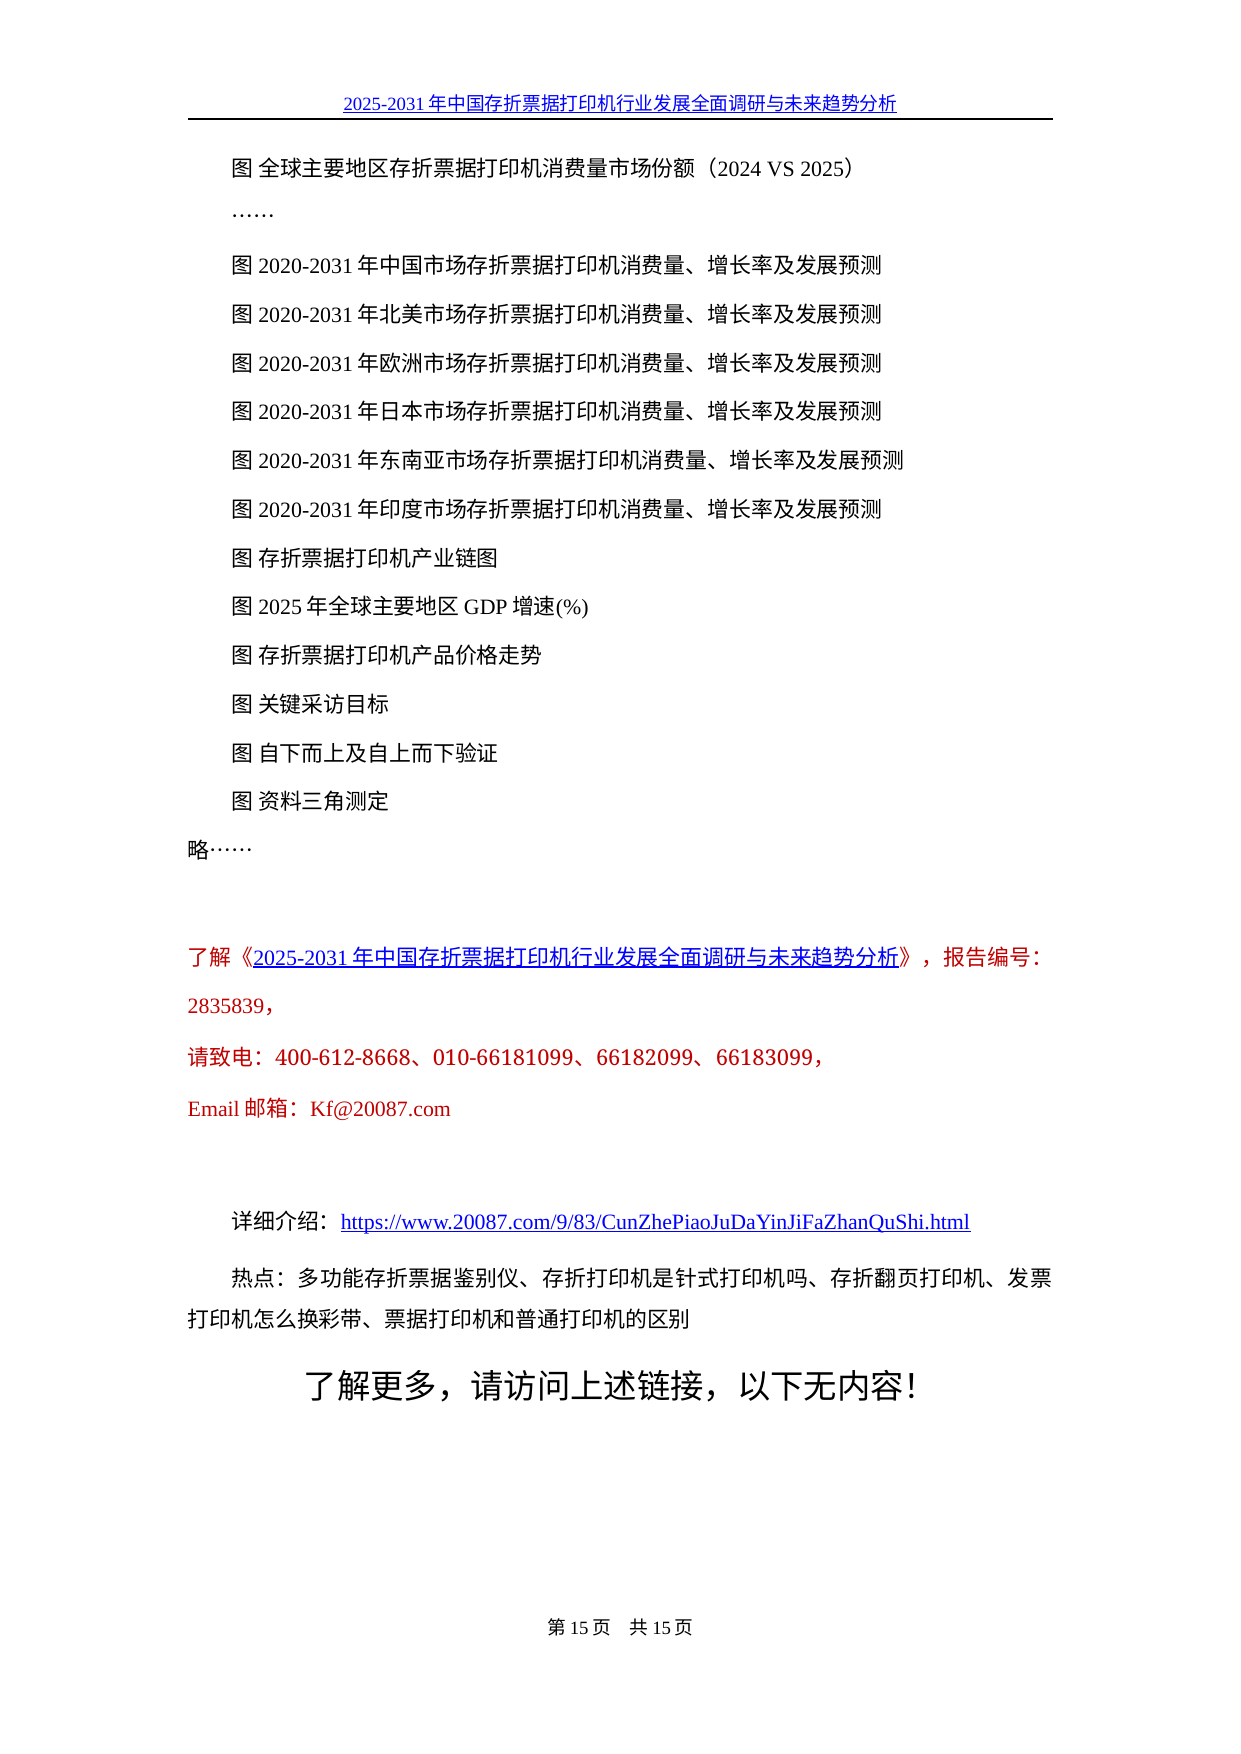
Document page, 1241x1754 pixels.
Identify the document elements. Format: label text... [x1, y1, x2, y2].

text 请致电：400-612-8668、010-66181099、66182099、66183099， [187, 1039, 1053, 1072]
text 详细介绍：https://www.20087.com/9/83/CunZhePiaoJuDaYinJiFaZhanQuShi.html [187, 1204, 1053, 1236]
text 了解《2025-2031年中国存折票据打印机行业发展全面调研与未来趋势分析》，报告编号：2835839， [187, 939, 1053, 1020]
text 热点：多功能存折票据鉴别仪、存折打印机是针式打印机吗、存折翻页打印机、发票打印机怎么换彩带、票据打印机和普通打印机的区别 [187, 1261, 1053, 1334]
title 了解更多，请访问上述链接，以下无内容！ [187, 1351, 1053, 1416]
text Email邮箱：Kf@20087.com [187, 1091, 1053, 1123]
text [187, 150, 1053, 865]
